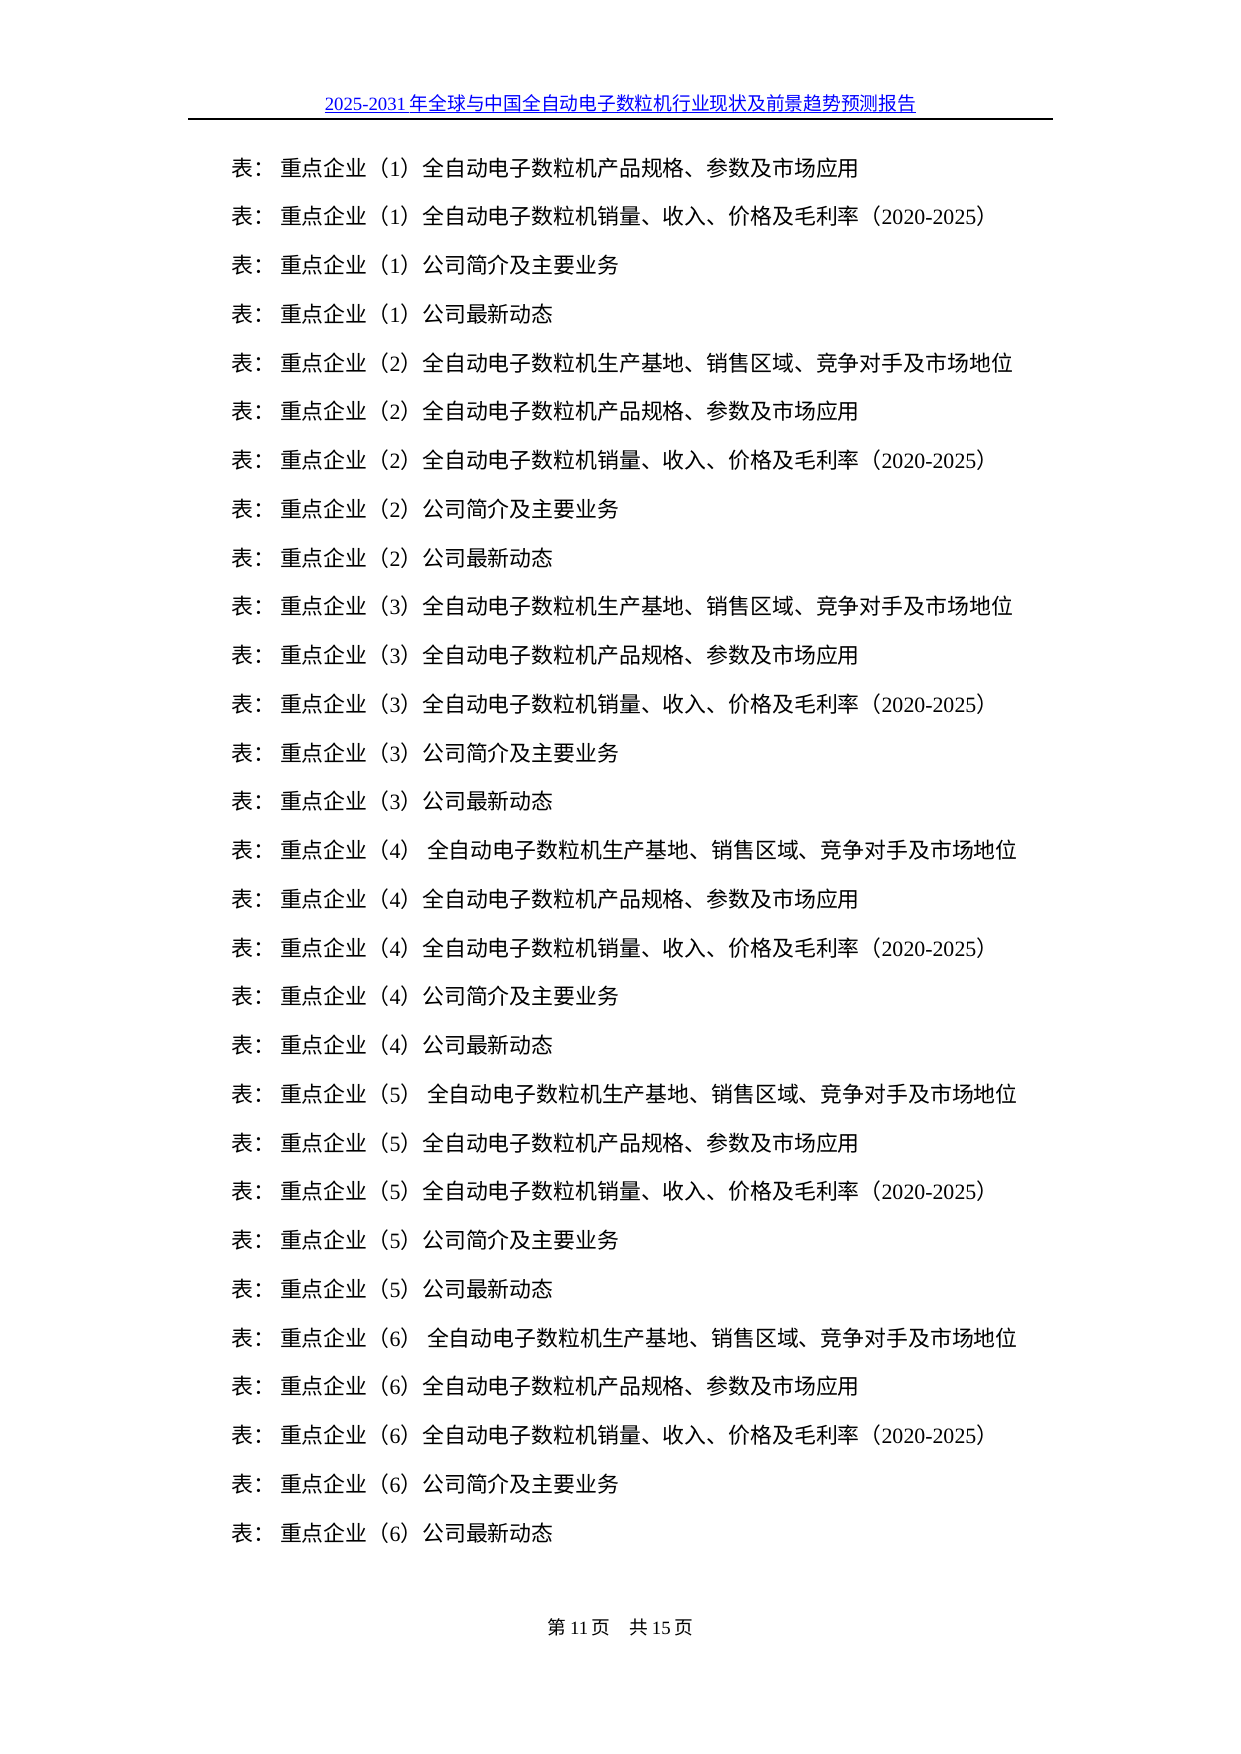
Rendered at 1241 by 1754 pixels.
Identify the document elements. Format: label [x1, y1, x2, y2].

text [187, 150, 1053, 1548]
